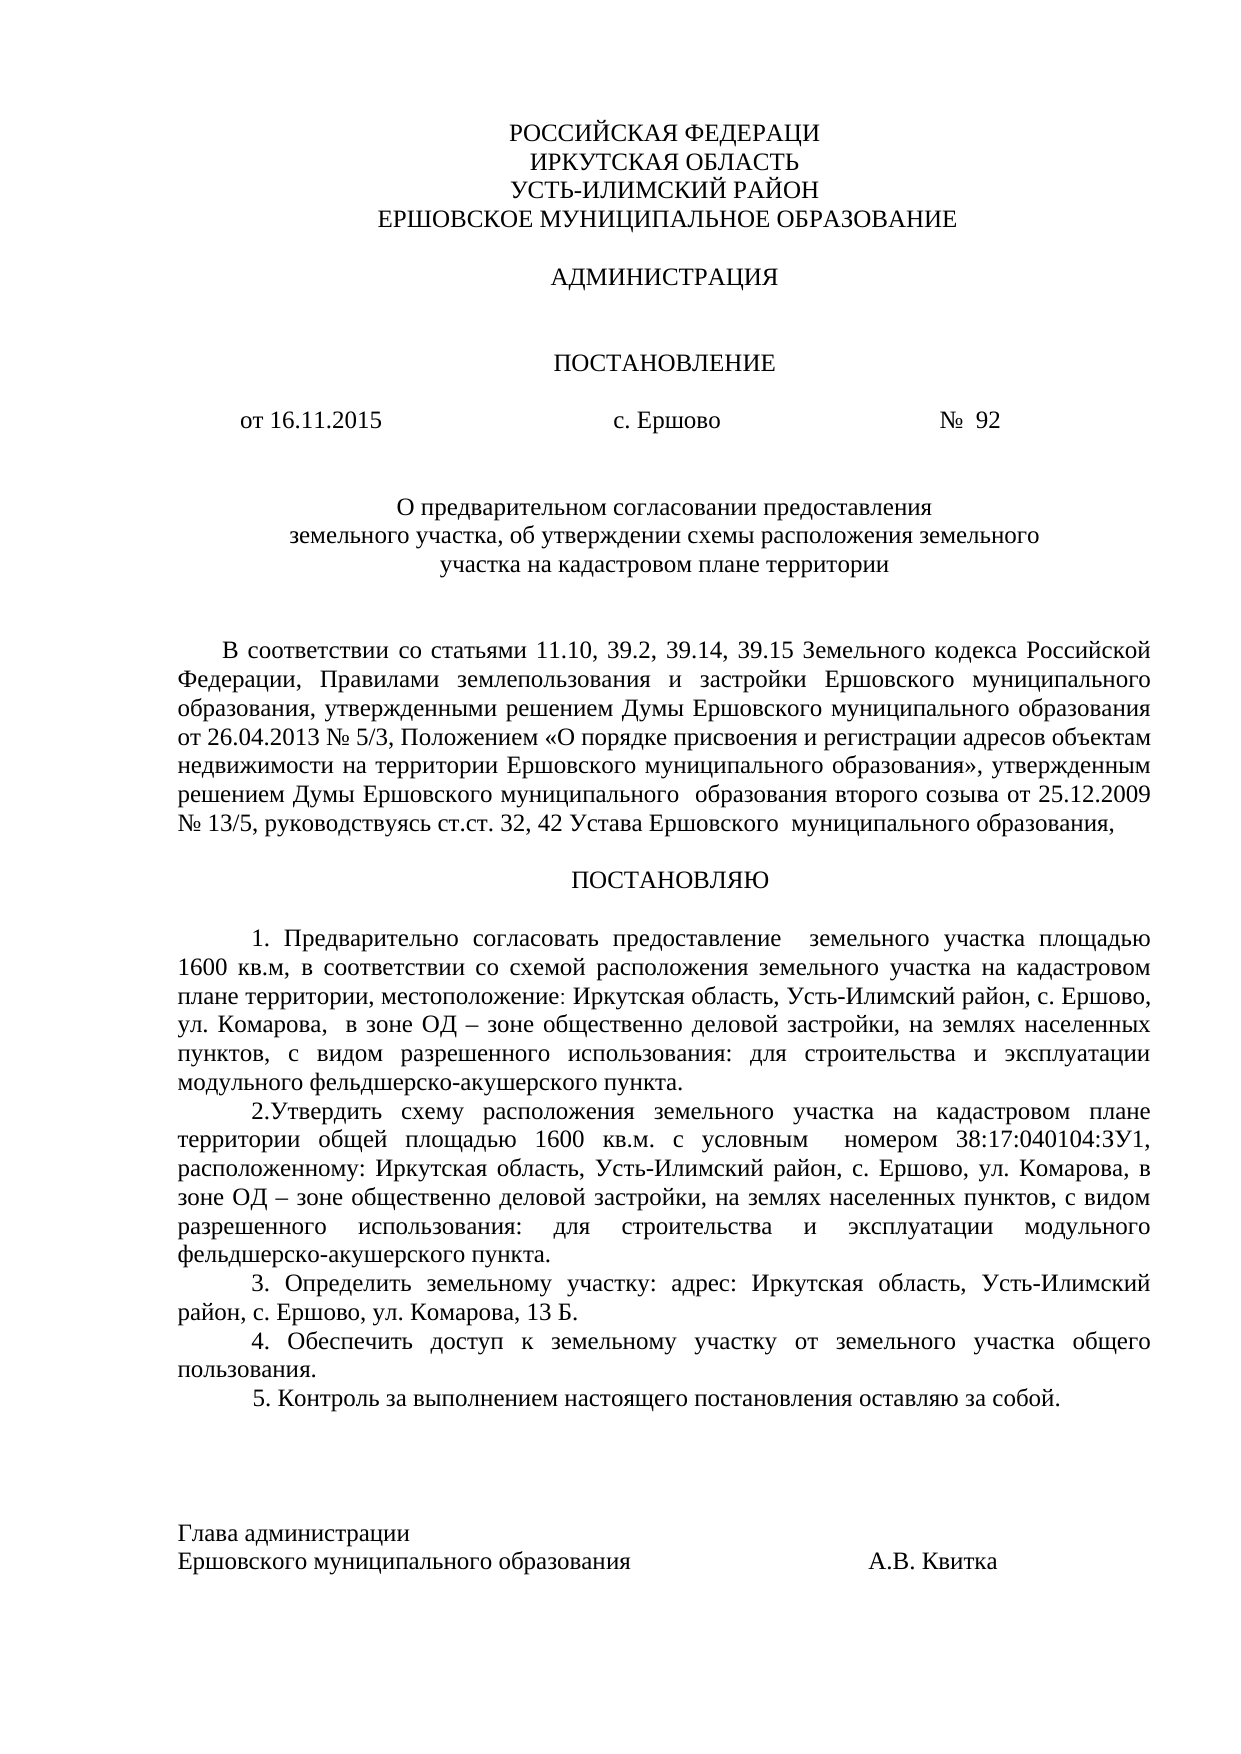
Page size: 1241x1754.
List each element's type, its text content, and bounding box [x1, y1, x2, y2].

text от 16.11.2015 с. Ершово № 92 [177, 406, 1152, 434]
text В соответствии со статьями 11.10, 39.2, 39.14, 39.15 Земельного кодекса Российской Федерации, Правилами землепользования и застройки Ершовского муниципального образования, утвержденными решением Думы Ершовского муниципального образования от 26.04.2013 № 5/3, Положением «О порядке присвоения и регистрации адресов объектам недвижимости на территории Ершовского муниципального образования», утвержденным решением Думы Ершовского муниципального образования второго созыва от 25.12.2009 № 13/5, руководствуясь ст.ст. 32, 42 Устава Ершовского муниципального образования, [177, 636, 1152, 837]
text УСТЬ-ИЛИМСКИЙ РАЙОН [177, 176, 1152, 204]
text ПОСТАНОВЛЕНИЕ [177, 348, 1152, 377]
text 5. Контроль за выполнением настоящего постановления оставляю за собой. [240, 1383, 1152, 1412]
text О предварительном согласовании предоставления [177, 492, 1152, 521]
text Ершовского муниципального образования А.В. Квитка [177, 1546, 1152, 1575]
text 1. Предварительно согласовать предоставление земельного участка площадью 1600 кв.м, в соответствии со схемой расположения земельного участка на кадастровом плане территории, местоположение: Иркутская область, Усть-Илимский район, с. Ершово, ул. Комарова, в зоне ОД – зоне общественно деловой застройки, на землях населенных пунктов, с видом разрешенного использования: для строительства и эксплуатации модульного фельдшерско-акушерского пункта. [177, 923, 1152, 1096]
text участка на кадастровом плане территории [177, 549, 1152, 578]
text ЕРШОВСКОЕ МУНИЦИПАЛЬНОЕ ОБРАЗОВАНИЕ [177, 204, 1152, 233]
text ПОСТАНОВЛЯЮ [177, 866, 1152, 894]
text земельного участка, об утверждении схемы расположения земельного [177, 521, 1152, 549]
text Глава администрации [177, 1518, 1152, 1546]
text АДМИНИСТРАЦИЯ [177, 262, 1152, 291]
text РОССИЙСКАЯ ФЕДЕРАЦИ [177, 118, 1152, 147]
text 3. Определить земельному участку: адрес: Иркутская область, Усть-Илимский район, с. Ершово, ул. Комарова, 13 Б. [177, 1268, 1152, 1326]
text ИРКУТСКАЯ ОБЛАСТЬ [177, 147, 1152, 176]
text 4. Обеспечить доступ к земельному участку от земельного участка общего пользования. [177, 1326, 1152, 1383]
text 2.Утвердить схему расположения земельного участка на кадастровом плане территории общей площадью 1600 кв.м. с условным номером 38:17:040104:ЗУ1, расположенному: Иркутская область, Усть-Илимский район, с. Ершово, ул. Комарова, в зоне ОД – зоне общественно деловой застройки, на землях населенных пунктов, с видом разрешенного использования: для строительства и эксплуатации модульного фельдшерско-акушерского пункта. [177, 1096, 1152, 1268]
